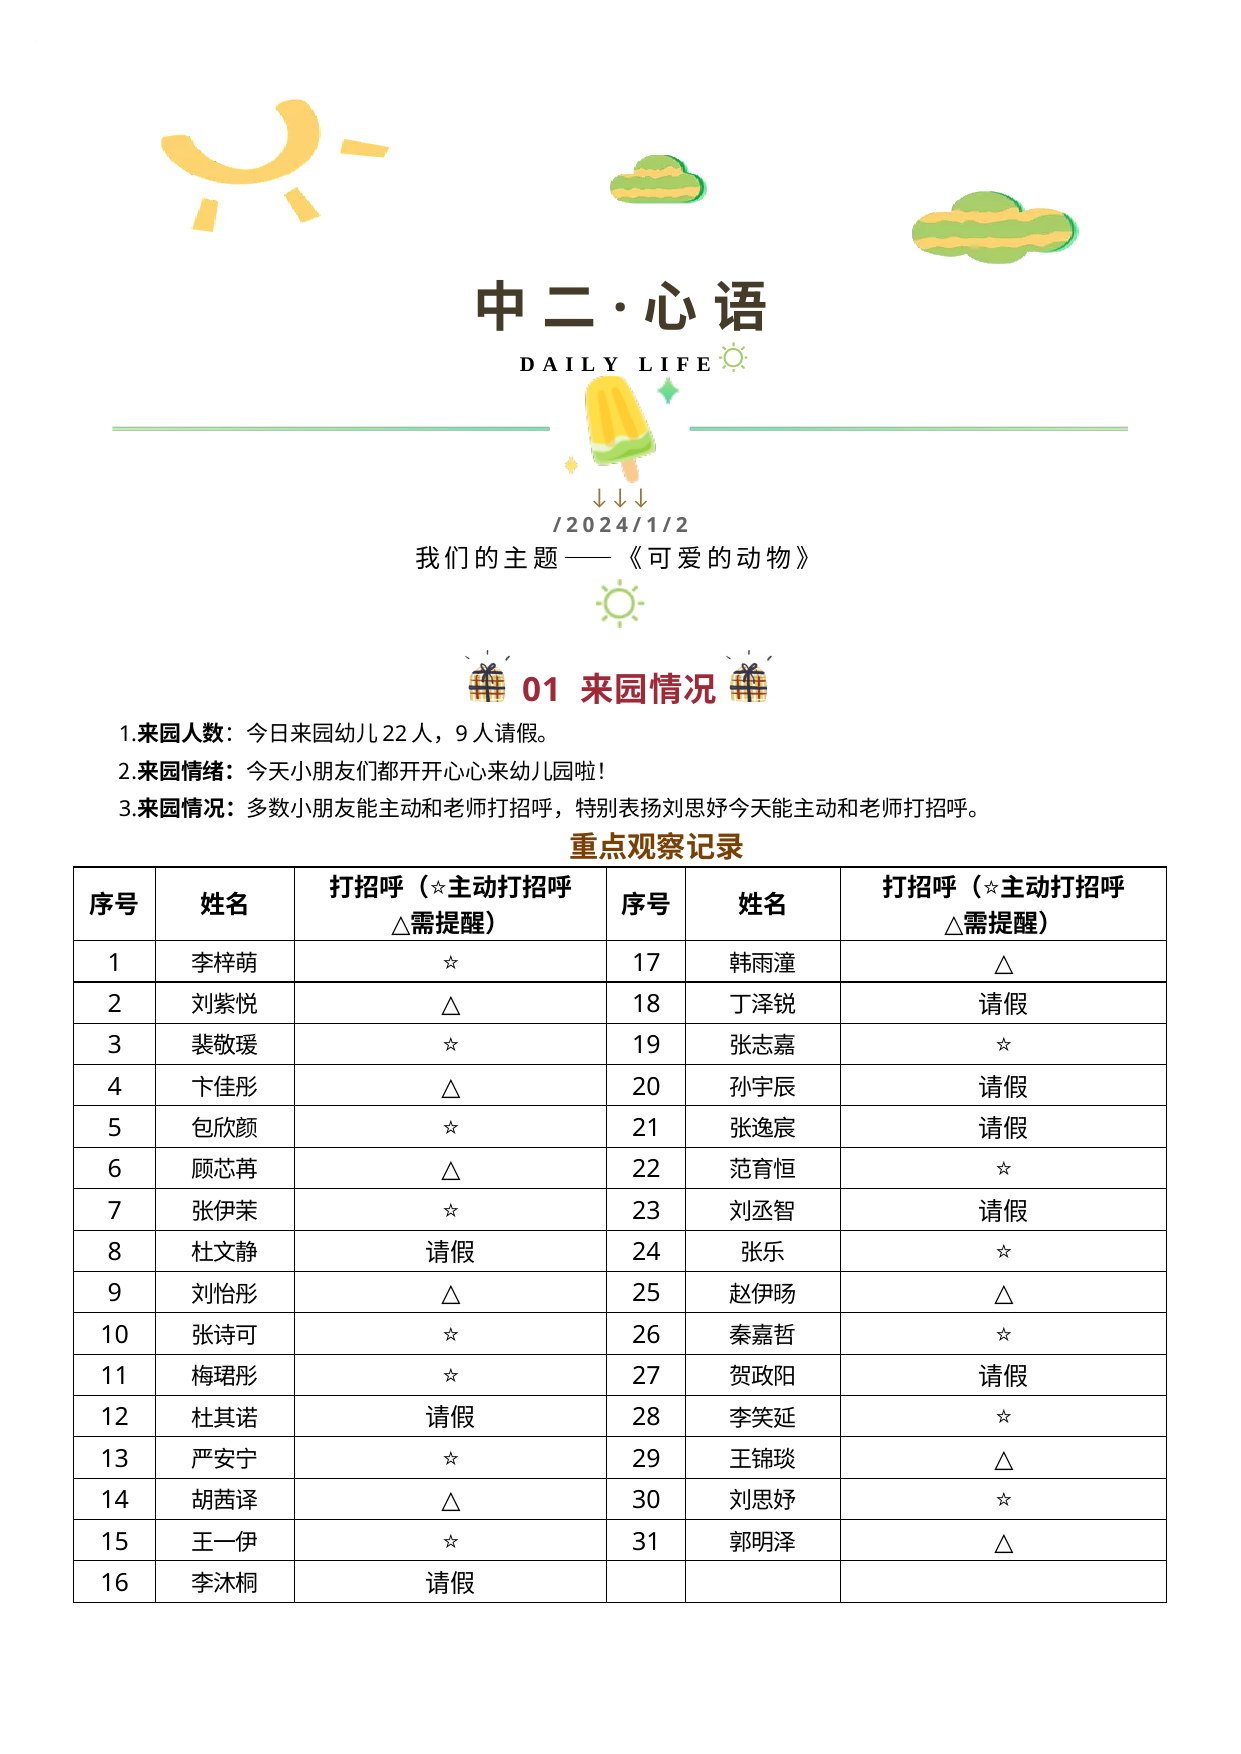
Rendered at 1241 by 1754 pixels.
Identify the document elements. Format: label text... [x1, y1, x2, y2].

table_cell ⭐ [295, 1437, 606, 1478]
table_cell 王锦琰 [686, 1437, 840, 1478]
table_cell 20 [607, 1065, 685, 1105]
table_cell ⭐ [841, 1479, 1166, 1519]
table_cell ⭐ [295, 1355, 606, 1395]
table_cell 范育恒 [686, 1148, 840, 1188]
table_cell 请假 [295, 1231, 606, 1271]
table_cell 31 [607, 1520, 685, 1560]
table_cell 裴敬瑗 [156, 1024, 294, 1064]
table_cell 杜其诺 [156, 1396, 294, 1436]
table_cell 6 [74, 1148, 155, 1188]
text 1.来园人数：今日来园幼儿22人，9人请假。 [118, 712, 1165, 749]
table_cell 张逸宸 [686, 1106, 840, 1147]
table_cell 秦嘉哲 [686, 1313, 840, 1353]
table_cell 请假 [841, 1189, 1166, 1229]
table_cell △ [295, 1065, 606, 1105]
table_cell 14 [74, 1479, 155, 1519]
table_cell 26 [607, 1313, 685, 1353]
table_cell 刘怡彤 [156, 1272, 294, 1312]
text 重点观察记录 [75, 824, 1165, 866]
table_cell 19 [607, 1024, 685, 1064]
text 01 来园情况 [75, 651, 1165, 712]
table_cell △ [841, 1272, 1166, 1312]
text 3.来园情况：多数小朋友能主动和老师打招呼，特别表扬刘思妤今天能主动和老师打招呼。 [75, 787, 1165, 824]
table_cell 包欣颜 [156, 1106, 294, 1147]
table_cell 请假 [841, 1106, 1166, 1147]
table_cell 请假 [841, 1355, 1166, 1395]
table_cell 9 [74, 1272, 155, 1312]
text 2.来园情绪：今天小朋友们都开开心心来幼儿园啦！ [75, 749, 1165, 787]
text 中二·心语 [75, 264, 1165, 343]
table_cell 刘紫悦 [156, 983, 294, 1023]
table_cell 24 [607, 1231, 685, 1271]
picture [725, 650, 777, 702]
table_cell 7 [74, 1189, 155, 1229]
table_cell 11 [74, 1355, 155, 1395]
table_cell 13 [74, 1437, 155, 1478]
table_cell 请假 [295, 1396, 606, 1436]
table_cell ⭐ [841, 1396, 1166, 1436]
table_cell △ [295, 983, 606, 1023]
table_cell 丁泽锐 [686, 983, 840, 1023]
table_cell 18 [607, 983, 685, 1023]
table_cell 5 [74, 1106, 155, 1147]
table_cell 29 [607, 1437, 685, 1478]
picture [112, 376, 1128, 483]
table_cell 21 [607, 1106, 685, 1147]
table_cell ⭐ [295, 1189, 606, 1229]
table_cell 李梓萌 [156, 941, 294, 981]
table_cell 刘思妤 [686, 1479, 840, 1519]
table_cell 15 [74, 1520, 155, 1560]
table_cell ⭐ [841, 1148, 1166, 1188]
table_cell 3 [74, 1024, 155, 1064]
table_cell 27 [607, 1355, 685, 1395]
table_cell 郭明泽 [686, 1520, 840, 1560]
table_cell △ [295, 1479, 606, 1519]
table_header 姓名 [686, 868, 840, 940]
text 我们的主题——《可爱的动物》 [75, 539, 1165, 575]
table_cell [607, 1561, 685, 1602]
table_cell 杜文静 [156, 1231, 294, 1271]
picture [596, 579, 645, 628]
table_cell 17 [607, 941, 685, 981]
table_cell 李笑延 [686, 1396, 840, 1436]
table_cell 胡茜译 [156, 1479, 294, 1519]
table_cell △ [295, 1148, 606, 1188]
table_cell 2 [74, 983, 155, 1023]
table_cell [841, 1561, 1166, 1602]
table_cell △ [841, 1437, 1166, 1478]
table_cell ⭐ [841, 1231, 1166, 1271]
text  DAILY LIFE [75, 343, 1165, 376]
table_cell 4 [74, 1065, 155, 1105]
table_cell ⭐ [841, 1313, 1166, 1353]
table_header 序号 [607, 868, 685, 940]
table_cell 23 [607, 1189, 685, 1229]
table_cell 李沐桐 [156, 1561, 294, 1602]
table_cell 28 [607, 1396, 685, 1436]
table_cell 贺政阳 [686, 1355, 840, 1395]
table_cell 梅珺彤 [156, 1355, 294, 1395]
table_cell 卞佳彤 [156, 1065, 294, 1105]
table_cell 1 [74, 941, 155, 981]
table_cell 张志嘉 [686, 1024, 840, 1064]
table_cell 12 [74, 1396, 155, 1436]
table_cell 10 [74, 1313, 155, 1353]
table_cell ⭐ [295, 1024, 606, 1064]
table_cell ⭐ [295, 1313, 606, 1353]
picture [718, 342, 748, 372]
picture [464, 650, 515, 702]
table_cell 请假 [295, 1561, 606, 1602]
picture [161, 99, 1079, 264]
table_cell ⭐ [841, 1024, 1166, 1064]
table_header 打招呼（⭐主动打招呼 △需提醒） [841, 868, 1166, 940]
table_cell 张乐 [686, 1231, 840, 1271]
table_cell 请假 [841, 983, 1166, 1023]
table_cell [686, 1561, 840, 1602]
table_cell 张诗可 [156, 1313, 294, 1353]
table_cell 22 [607, 1148, 685, 1188]
table_cell ⭐ [295, 1520, 606, 1560]
table_cell 赵伊旸 [686, 1272, 840, 1312]
table_cell 16 [74, 1561, 155, 1602]
table_header 姓名 [156, 868, 294, 940]
table_cell △ [295, 1272, 606, 1312]
table_cell 刘丞智 [686, 1189, 840, 1229]
table_cell ⭐ [295, 1106, 606, 1147]
table_cell 严安宁 [156, 1437, 294, 1478]
table_cell 8 [74, 1231, 155, 1271]
table_cell 张伊茉 [156, 1189, 294, 1229]
table_header 序号 [74, 868, 155, 940]
table_cell 请假 [841, 1065, 1166, 1105]
table_cell 孙宇辰 [686, 1065, 840, 1105]
table_cell 25 [607, 1272, 685, 1312]
table_cell △ [841, 941, 1166, 981]
table_cell 顾芯苒 [156, 1148, 294, 1188]
table_cell ⭐ [295, 941, 606, 981]
table_cell 30 [607, 1479, 685, 1519]
table_cell 王一伊 [156, 1520, 294, 1560]
table_cell △ [841, 1520, 1166, 1560]
text /2024/1/2 [75, 510, 1165, 539]
text ↓↓↓ [75, 482, 1165, 510]
table_header 打招呼（⭐主动打招呼 △需提醒） [295, 868, 606, 940]
table_cell 韩雨潼 [686, 941, 840, 981]
